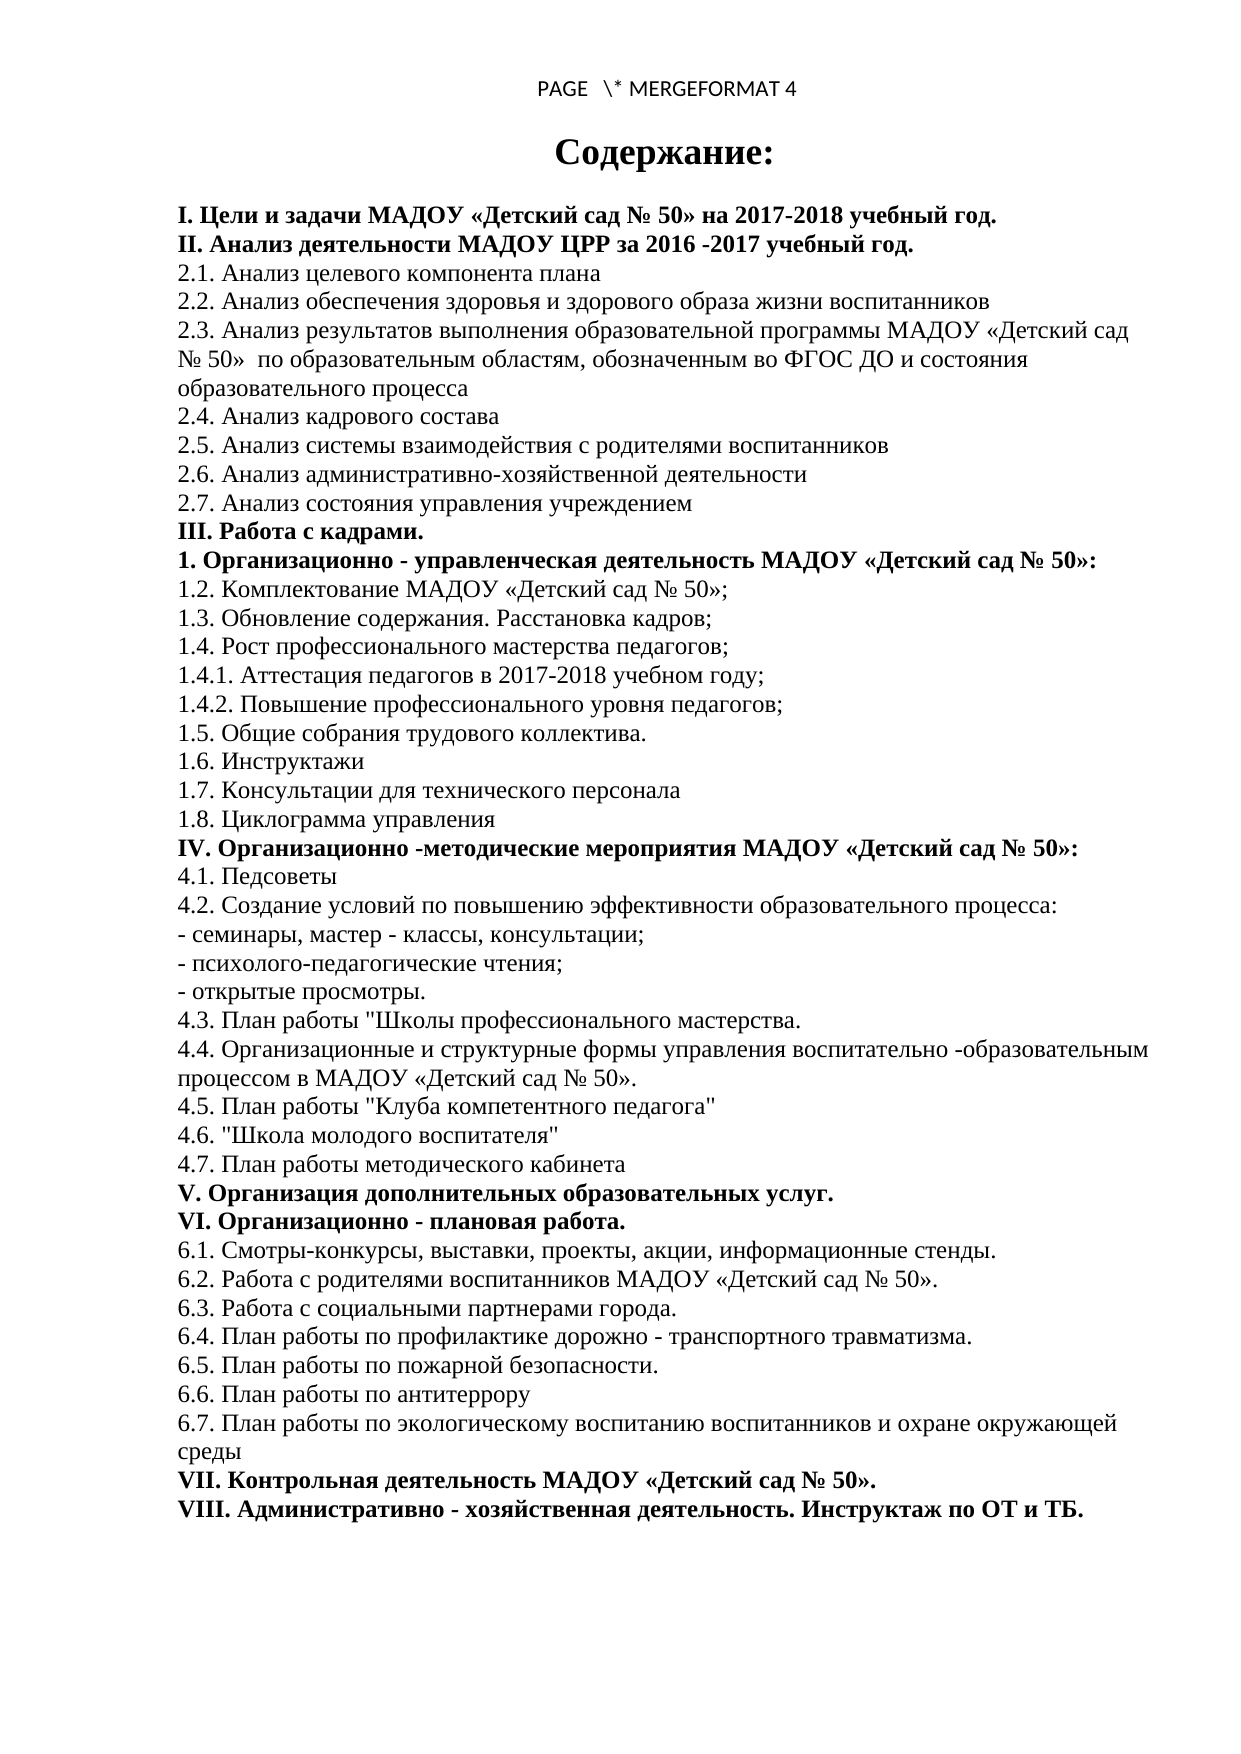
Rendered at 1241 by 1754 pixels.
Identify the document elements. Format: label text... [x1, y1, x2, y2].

text 4.4. Организационные и структурные формы управления воспитательно -образовательным процессом в МАДОУ «Детский сад № 50». [177, 1034, 1152, 1091]
text 6.7. План работы по экологическому воспитанию воспитанников и охране окружающей среды [177, 1408, 1152, 1465]
text II. Анализ деятельности МАДОУ ЦРР за 2016 -2017 учебный год. [177, 229, 1152, 258]
text 4.3. План работы "Школы профессионального мастерства. [177, 1005, 1152, 1034]
text Содержание: [177, 130, 1152, 173]
text 1. Организационно - управленческая деятельность МАДОУ «Детский сад № 50»: [177, 545, 1152, 574]
text 6.4. План работы по профилактике дорожно - транспортного травматизма. [177, 1321, 1152, 1350]
text 1.3. Обновление содержания. Расстановка кадров; [177, 603, 1152, 631]
text 4.7. План работы методического кабинета [177, 1149, 1152, 1178]
text - психолого-педагогические чтения; [177, 948, 1152, 976]
text 4.5. План работы "Клуба компетентного педагога" [177, 1091, 1152, 1120]
text 1.5. Общие собрания трудового коллектива. [177, 718, 1152, 746]
text 1.4.2. Повышение профессионального уровня педагогов; [177, 689, 1152, 718]
text III. Работа с кадрами. [177, 516, 1152, 545]
text VI. Организационно - плановая работа. [177, 1206, 1152, 1235]
text 2.1. Анализ целевого компонента плана [177, 258, 1152, 286]
text 1.6. Инструктажи [177, 746, 1152, 775]
text 6.6. План работы по антитеррору [177, 1379, 1152, 1408]
text 2.6. Анализ административно-хозяйственной деятельности [177, 459, 1152, 488]
text 6.2. Работа с родителями воспитанников МАДОУ «Детский сад № 50». [177, 1264, 1152, 1293]
text 4.1. Педсоветы [177, 861, 1152, 890]
text I. Цели и задачи МАДОУ «Детский сад № 50» на 2017-2018 учебный год. [177, 200, 1152, 229]
text 4.2. Создание условий по повышению эффективности образовательного процесса: [177, 890, 1152, 919]
text 2.5. Анализ системы взаимодействия с родителями воспитанников [177, 430, 1152, 459]
text 6.5. План работы по пожарной безопасности. [177, 1350, 1152, 1379]
text 6.3. Работа с социальными партнерами города. [177, 1293, 1152, 1321]
text IV. Организационно -методические мероприятия МАДОУ «Детский сад № 50»: [177, 833, 1152, 861]
text 2.2. Анализ обеспечения здоровья и здорового образа жизни воспитанников [177, 286, 1152, 315]
text V. Организация дополнительных образовательных услуг. [177, 1178, 1152, 1206]
text VIII. Административно - хозяйственная деятельность. Инструктаж по ОТ и ТБ. [177, 1494, 1152, 1523]
text 2.7. Анализ состояния управления учреждением [177, 488, 1152, 516]
text 2.4. Анализ кадрового состава [177, 401, 1152, 430]
text 1.7. Консультации для технического персонала [177, 775, 1152, 804]
text - открытые просмотры. [177, 976, 1152, 1005]
text 6.1. Смотры-конкурсы, выставки, проекты, акции, информационные стенды. [177, 1235, 1152, 1264]
text 4.6. "Школа молодого воспитателя" [177, 1120, 1152, 1149]
text VII. Контрольная деятельность МАДОУ «Детский сад № 50». [177, 1465, 1152, 1494]
text - семинары, мастер - классы, консультации; [177, 919, 1152, 948]
text 1.2. Комплектование МАДОУ «Детский сад № 50»; [177, 574, 1152, 603]
text 1.4.1. Аттестация педагогов в 2017-2018 учебном году; [177, 660, 1152, 689]
text 1.4. Рост профессионального мастерства педагогов; [177, 631, 1152, 660]
text 2.3. Анализ результатов выполнения образовательной программы МАДОУ «Детский сад № 50» по образовательным областям, обозначенным во ФГОС ДО и состояния образовательного процесса [177, 315, 1152, 401]
text 1.8. Циклограмма управления [177, 804, 1152, 833]
